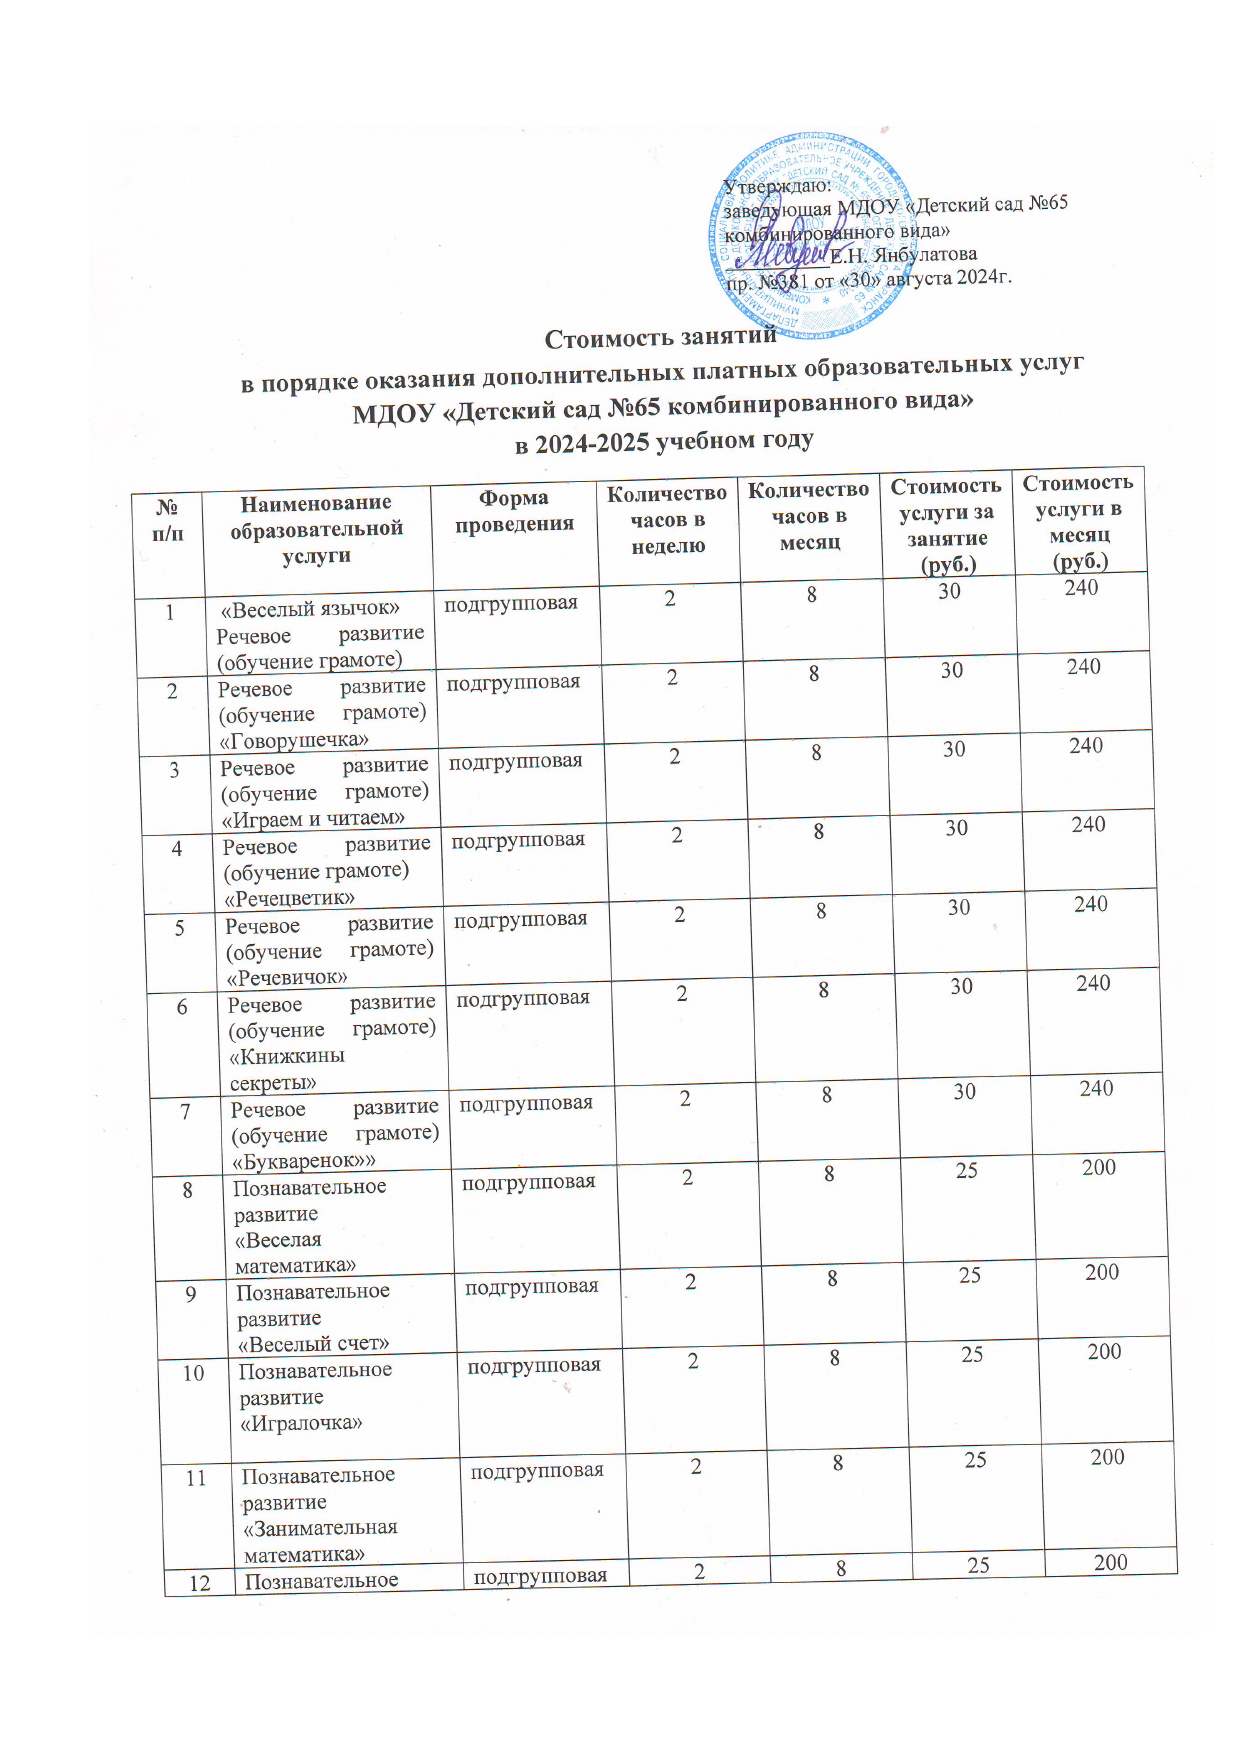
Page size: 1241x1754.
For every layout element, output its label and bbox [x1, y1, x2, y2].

picture [88, 118, 1214, 1636]
